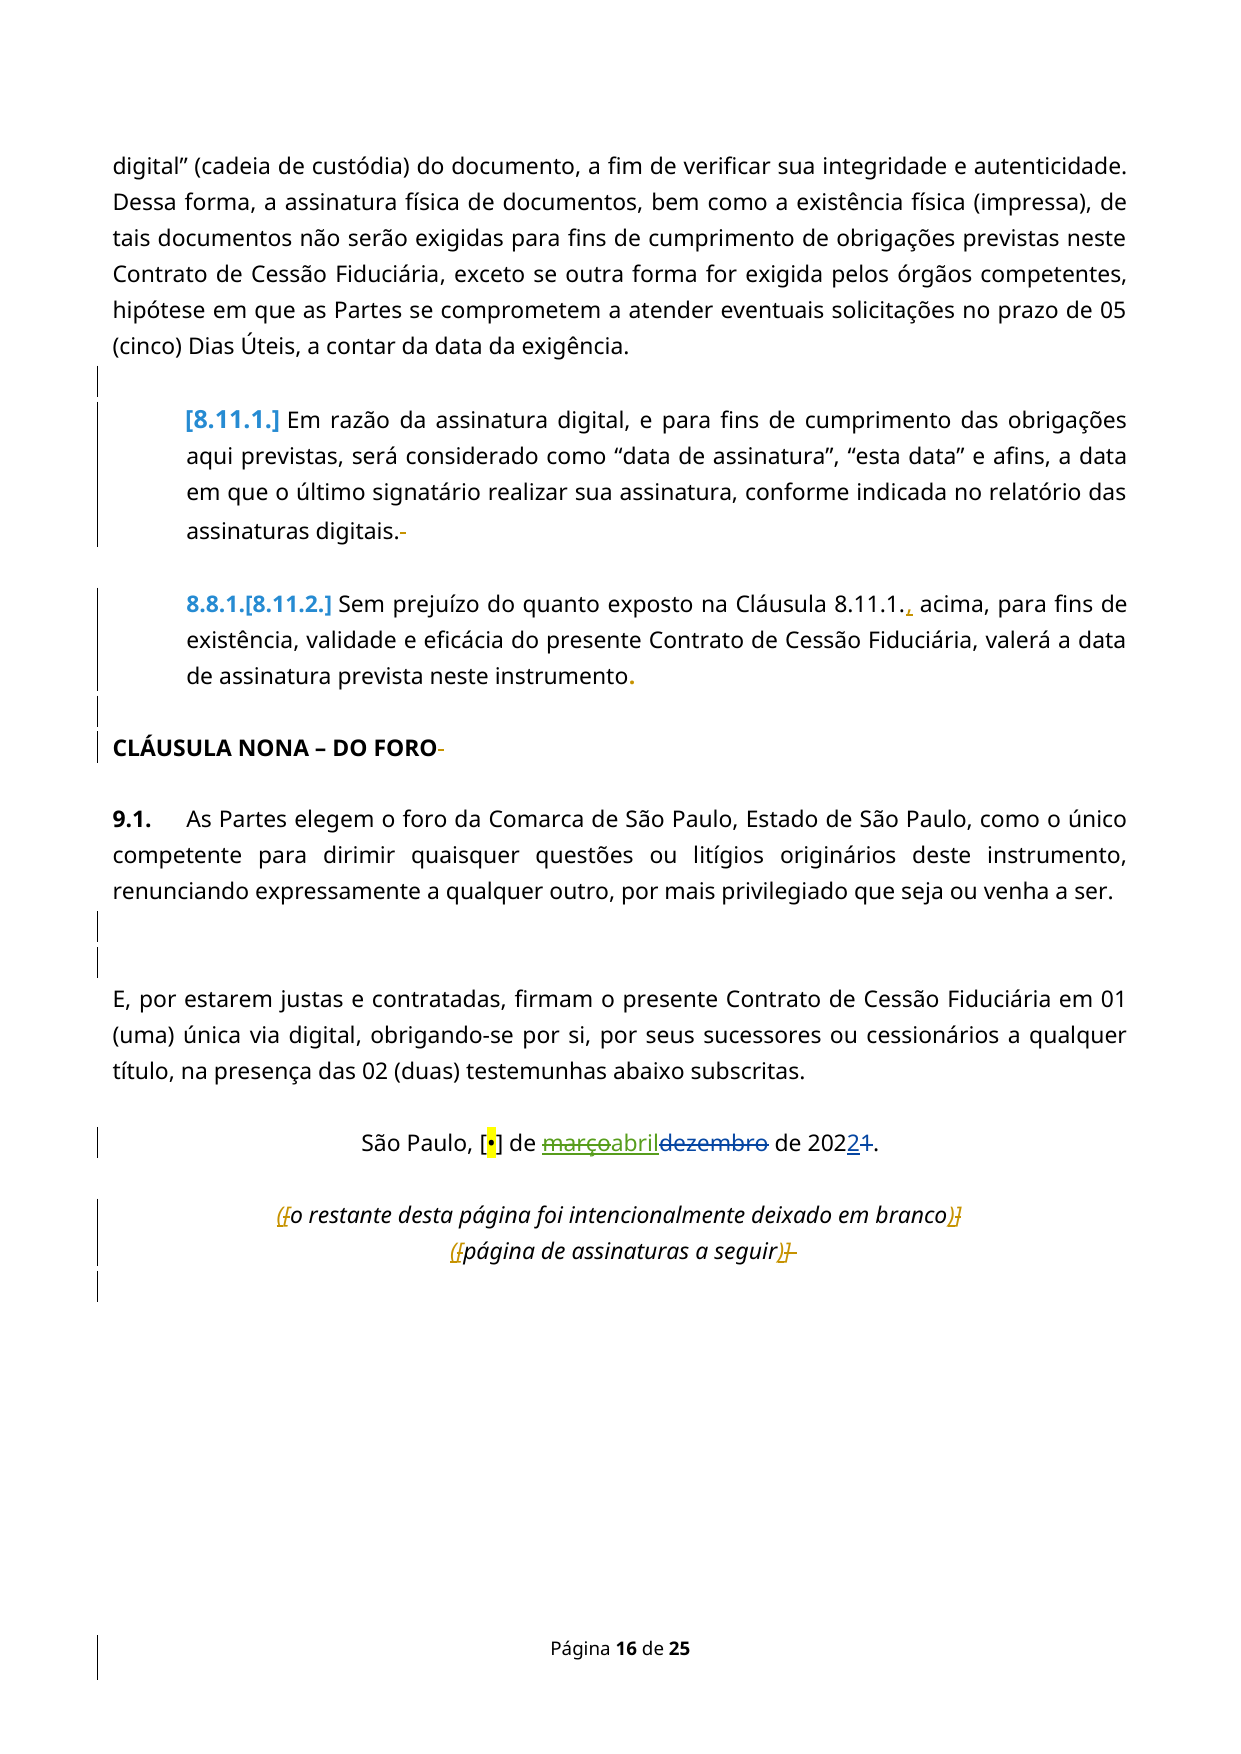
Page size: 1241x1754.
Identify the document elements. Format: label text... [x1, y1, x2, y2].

list As Partes elegem o foro da Comarca de São Paulo, Estado de São Paulo, como o único competente para dirimir quaisquer questões ou litígios originários deste instrumento, renunciando expressamente a qualquer outro, por mais privilegiado que seja ou venha a ser. [112, 803, 1128, 906]
text o restante desta página foi intencionalmente deixado em branco página de assinaturas a seguir [112, 1199, 1128, 1266]
list Em razão da assinatura digital, e para fins de cumprimento das obrigações aqui previstas, será considerado como “data de assinatura”, “esta data” e afins, a data em que o último signatário realizar sua assinatura, conforme indicada no relatório das assinaturas digitais. [185, 402, 1128, 547]
text São Paulo, [•] de de 202. [496, 1127, 1128, 1158]
text E, por estarem justas e contratadas, firmam o presente Contrato de Cessão Fiduciária em 01 (uma) única via digital, obrigando-se por si, por seus sucessores ou cessionários a qualquer título, na presença das 02 (duas) testemunhas abaixo subscritas. [112, 983, 1128, 1086]
text CLÁUSULA NONA – DO FORO [112, 731, 1128, 763]
list Sem prejuízo do quanto exposto na Cláusula 8.11.1. acima, para fins de existência, validade e eficácia do presente Contrato de Cessão Fiduciária, valerá a data de assinatura prevista neste instrumento. [186, 588, 1128, 691]
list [112, 150, 1128, 361]
text São Paulo, [•] de de 202. [112, 1127, 487, 1158]
